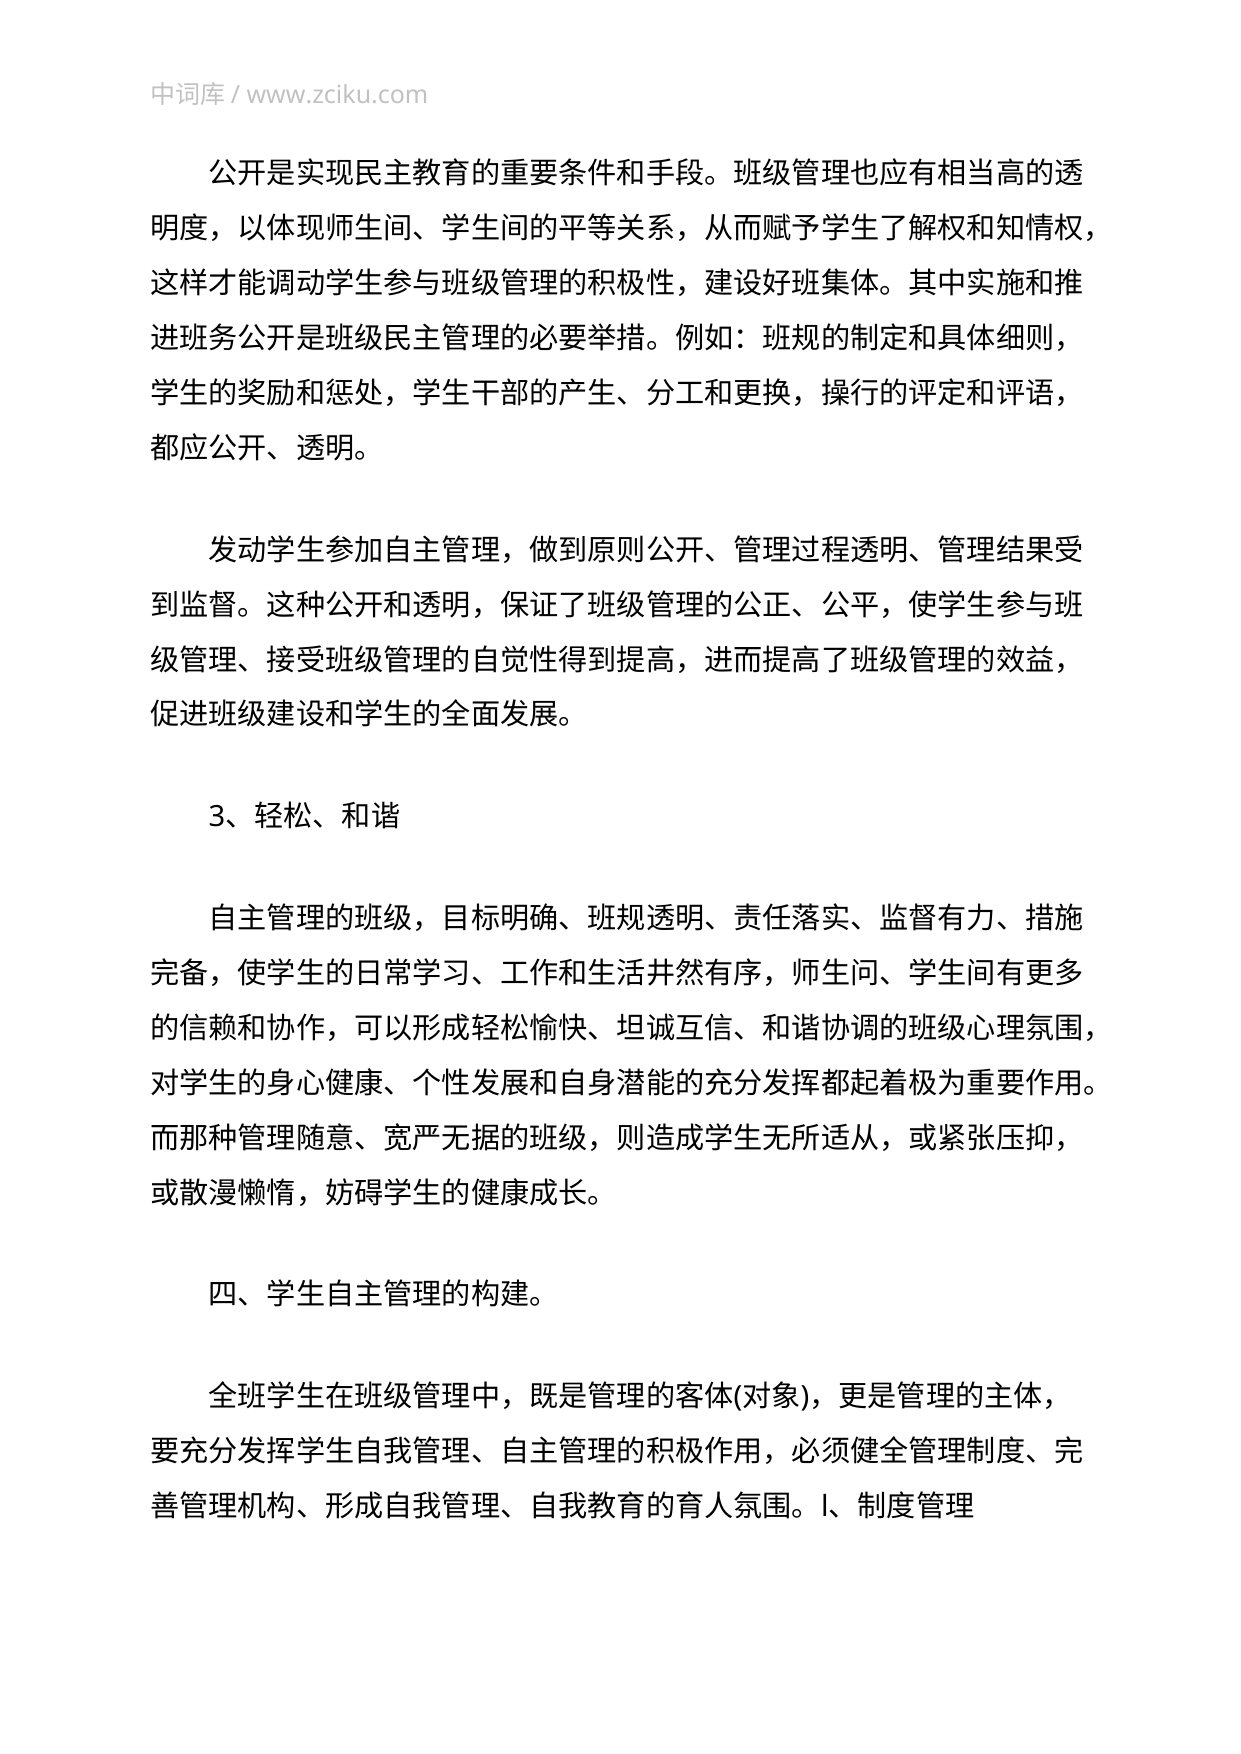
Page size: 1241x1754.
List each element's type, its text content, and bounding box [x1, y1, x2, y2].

text 全班学生在班级管理中，既是管理的客体(对象)，更是管理的主体，要充分发挥学生自我管理、自主管理的积极作用，必须健全管理制度、完善管理机构、形成自我管理、自我教育的育人氛围。l、制度管理 [150, 1373, 1090, 1525]
text 公开是实现民主教育的重要条件和手段。班级管理也应有相当高的透明度，以体现师生间、学生间的平等关系，从而赋予学生了解权和知情权，这样才能调动学生参与班级管理的积极性，建设好班集体。其中实施和推进班务公开是班级民主管理的必要举措。例如：班规的制定和具体细则，学生的奖励和惩处，学生干部的产生、分工和更换，操行的评定和评语，都应公开、透明。 [150, 150, 1090, 467]
text 自主管理的班级，目标明确、班规透明、责任落实、监督有力、措施完备，使学生的日常学习、工作和生活井然有序，师生问、学生间有更多的信赖和协作，可以形成轻松愉快、坦诚互信、和谐协调的班级心理氛围，对学生的身心健康、个性发展和自身潜能的充分发挥都起着极为重要作用。而那种管理随意、宽严无据的班级，则造成学生无所适从，或紧张压抑，或散漫懒惰，妨碍学生的健康成长。 [150, 895, 1090, 1211]
text 发动学生参加自主管理，做到原则公开、管理过程透明、管理结果受到监督。这种公开和透明，保证了班级管理的公正、公平，使学生参与班级管理、接受班级管理的自觉性得到提高，进而提高了班级管理的效益，促进班级建设和学生的全面发展。 [150, 526, 1090, 733]
text 四、学生自主管理的构建。 [150, 1271, 1090, 1313]
text 3、轻松、和谐 [150, 793, 1090, 835]
